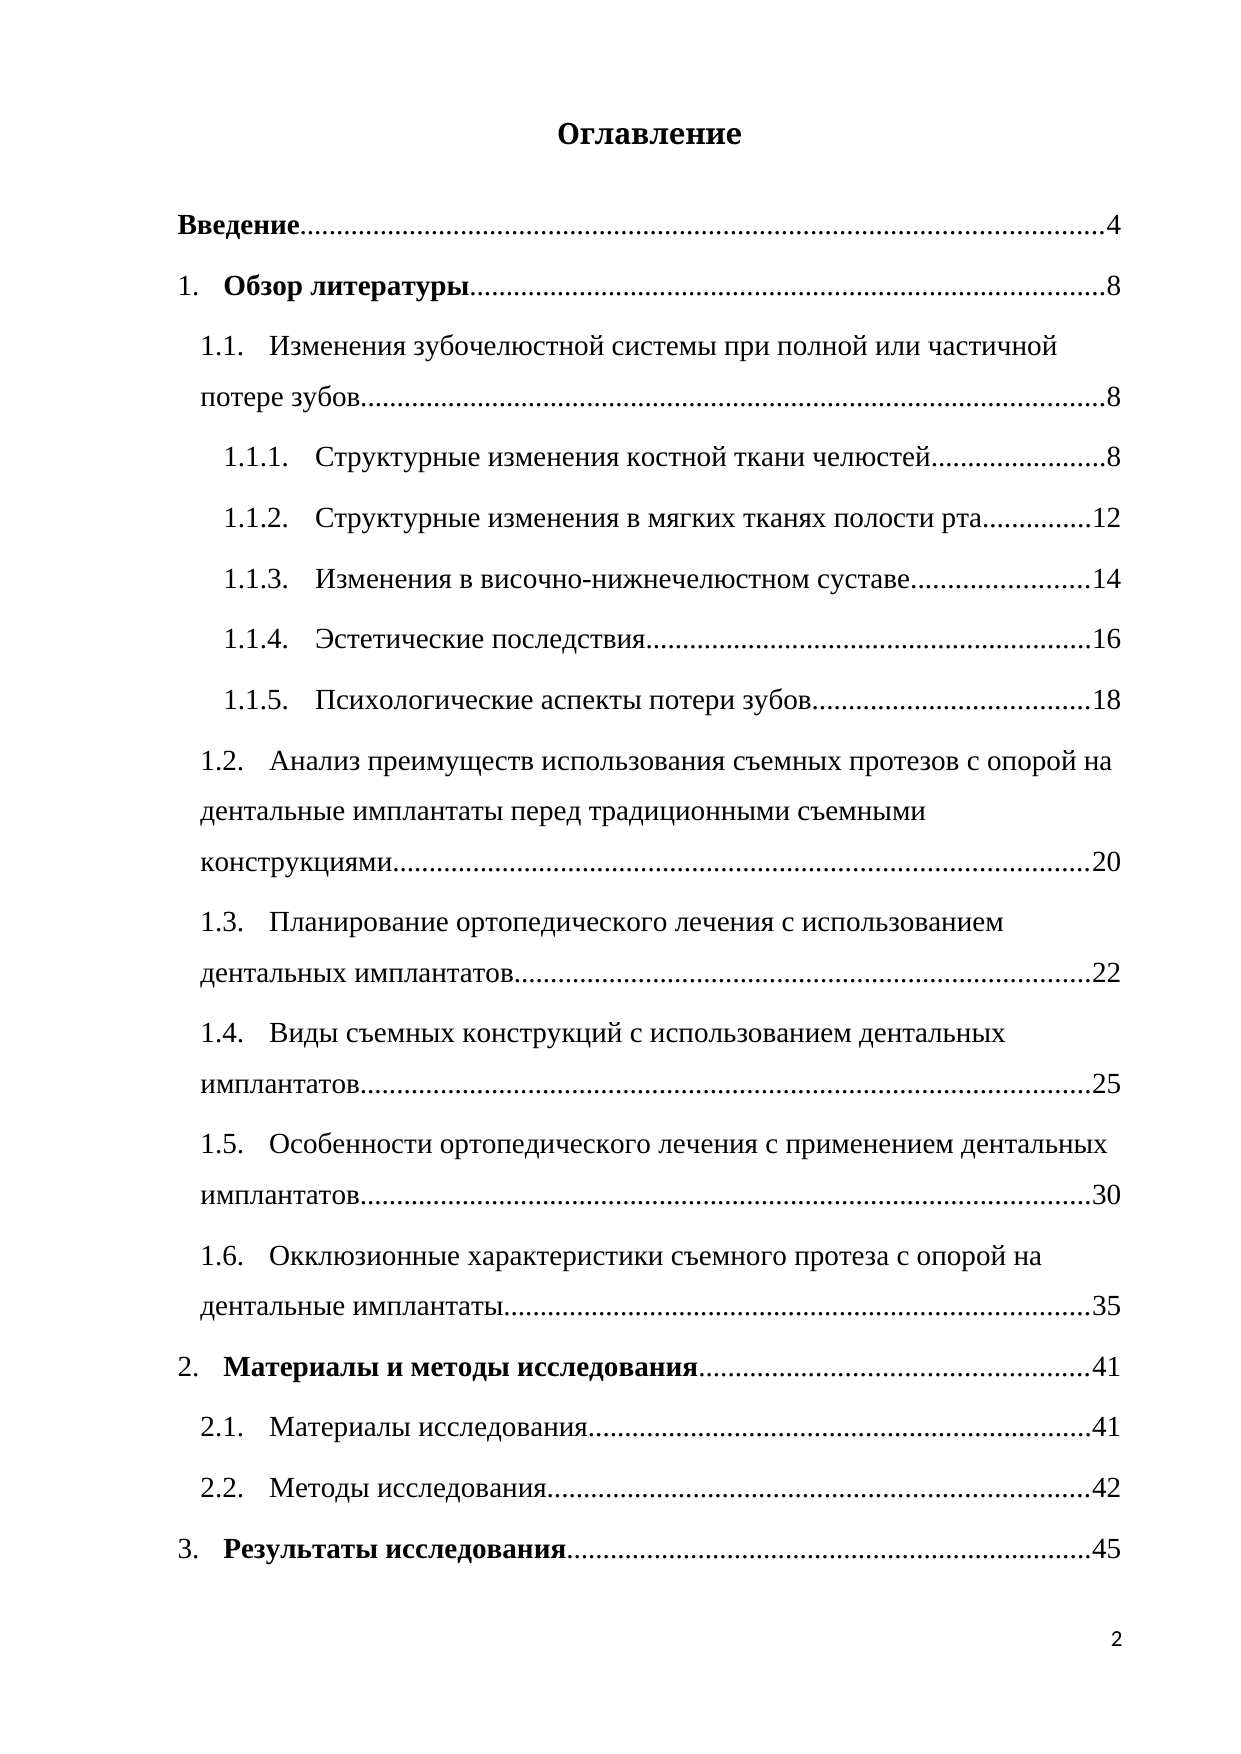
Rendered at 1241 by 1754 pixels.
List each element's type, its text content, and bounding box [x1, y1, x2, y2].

subtitle Оглавление [177, 118, 1122, 152]
